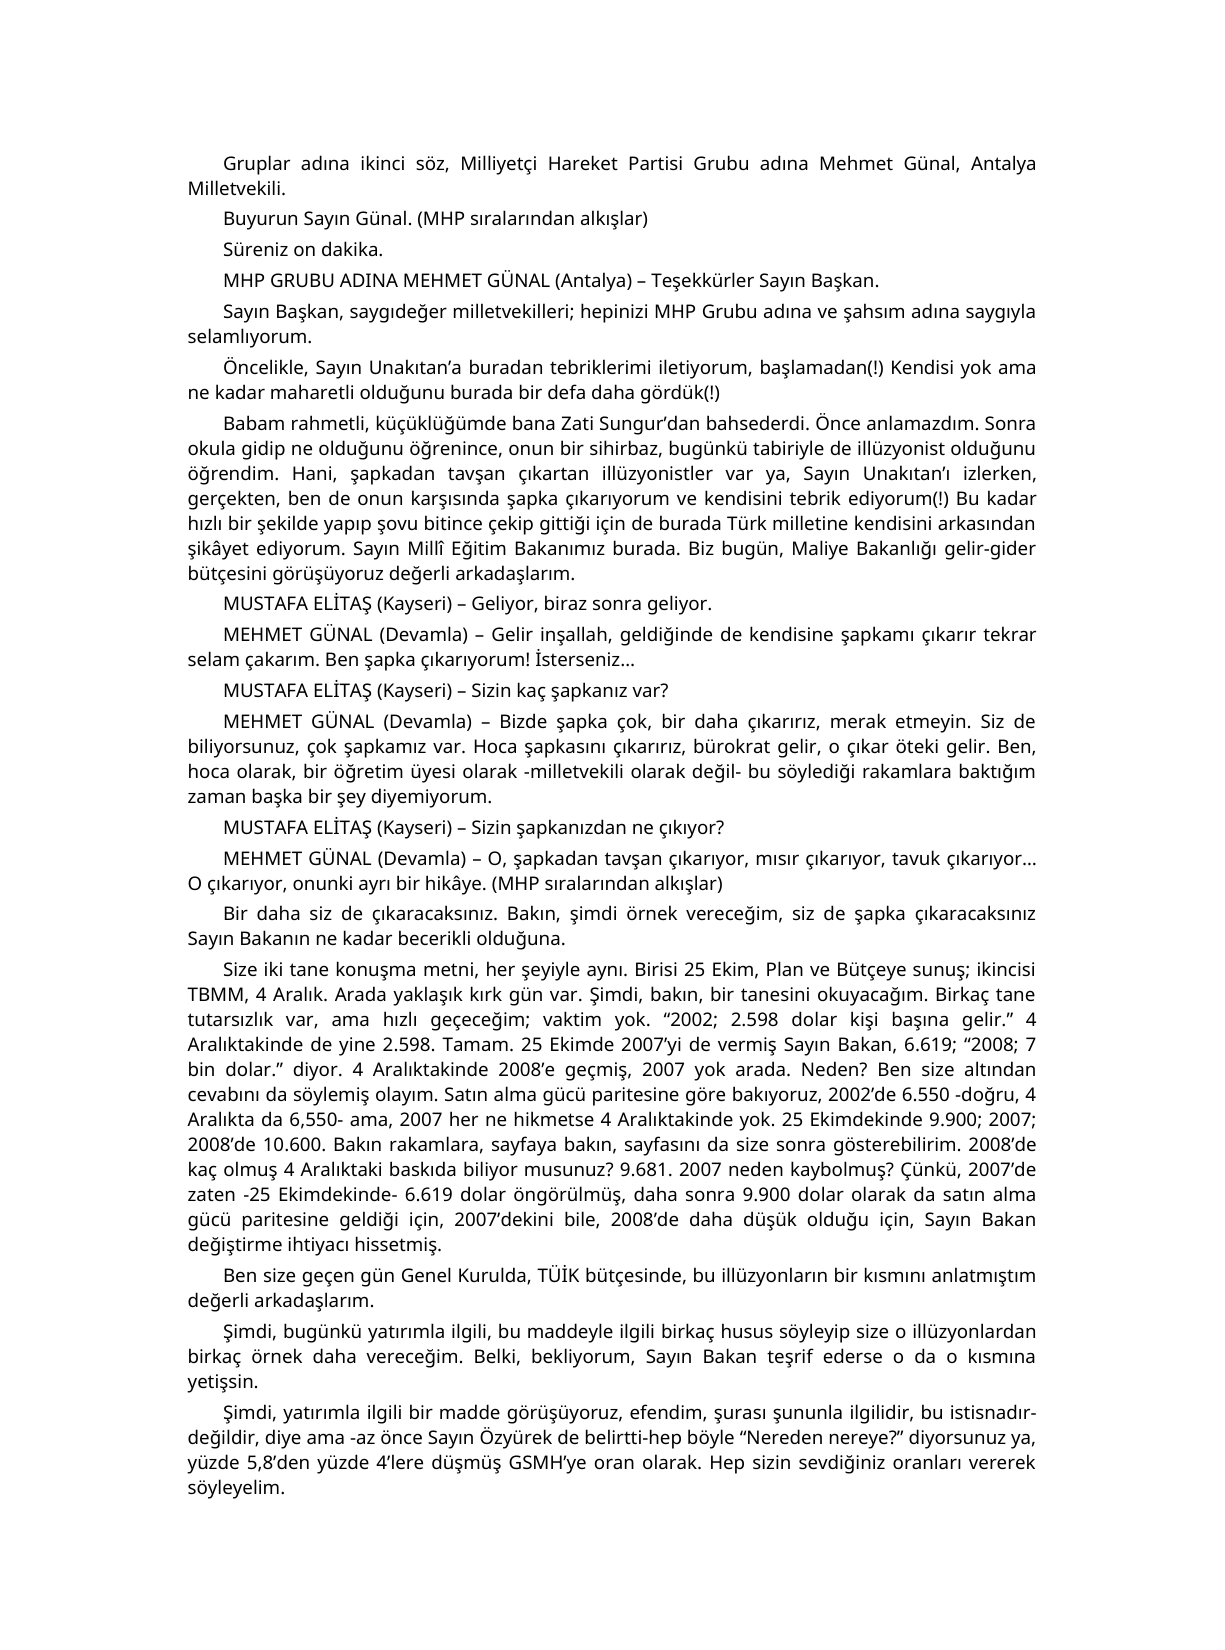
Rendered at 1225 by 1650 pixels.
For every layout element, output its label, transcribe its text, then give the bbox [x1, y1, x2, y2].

text Gruplar adına ikinci söz, Milliyetçi Hareket Partisi Grubu adına Mehmet Günal, Antalya Milletvekili. [187, 150, 1037, 200]
text MEHMET GÜNAL (Devamla) – Gelir inşallah, geldiğinde de kendisine şapkamı çıkarır tekrar selam çakarım. Ben şapka çıkarıyorum! İsterseniz… [187, 622, 1037, 672]
text Babam rahmetli, küçüklüğümde bana Zati Sungur’dan bahsederdi. Önce anlamazdım. Sonra okula gidip ne olduğunu öğrenince, onun bir sihirbaz, bugünkü tabiriyle de illüzyonist olduğunu öğrendim. Hani, şapkadan tavşan çıkartan illüzyonistler var ya, Sayın Unakıtan’ı izlerken, gerçekten, ben de onun karşısında şapka çıkarıyorum ve kendisini tebrik ediyorum(!) Bu kadar hızlı bir şekilde yapıp şovu bitince çekip gittiği için de burada Türk milletine kendisini arkasından şikâyet ediyorum. Sayın Millî Eğitim Bakanımız burada. Biz bugün, Maliye Bakanlığı gelir-gider bütçesini görüşüyoruz değerli arkadaşlarım. [187, 410, 1037, 585]
text Şimdi, bugünkü yatırımla ilgili, bu maddeyle ilgili birkaç husus söyleyip size o illüzyonlardan birkaç örnek daha vereceğim. Belki, bekliyorum, Sayın Bakan teşrif ederse o da o kısmına yetişsin. [187, 1318, 1037, 1393]
text MHP GRUBU ADINA MEHMET GÜNAL (Antalya) – Teşekkürler Sayın Başkan. [187, 267, 1037, 292]
text Buyurun Sayın Günal. (MHP sıralarından alkışlar) [187, 206, 1037, 231]
text MEHMET GÜNAL (Devamla) – O, şapkadan tavşan çıkarıyor, mısır çıkarıyor, tavuk çıkarıyor… O çıkarıyor, onunki ayrı bir hikâye. (MHP sıralarından alkışlar) [187, 845, 1037, 895]
text Öncelikle, Sayın Unakıtan’a buradan tebriklerimi iletiyorum, başlamadan(!) Kendisi yok ama ne kadar maharetli olduğunu burada bir defa daha gördük(!) [187, 354, 1037, 404]
text MEHMET GÜNAL (Devamla) – Bizde şapka çok, bir daha çıkarırız, merak etmeyin. Siz de biliyorsunuz, çok şapkamız var. Hoca şapkasını çıkarırız, bürokrat gelir, o çıkar öteki gelir. Ben, hoca olarak, bir öğretim üyesi olarak -milletvekili olarak değil- bu söylediği rakamlara baktığım zaman başka bir şey diyemiyorum. [187, 708, 1037, 808]
text Şimdi, yatırımla ilgili bir madde görüşüyoruz, efendim, şurası şununla ilgilidir, bu istisnadır-değildir, diye ama -az önce Sayın Özyürek de belirtti-hep böyle “Nereden nereye?” diyorsunuz ya, yüzde 5,8’den yüzde 4’lere düşmüş GSMH’ye oran olarak. Hep sizin sevdiğiniz oranları vererek söyleyelim. [187, 1399, 1037, 1499]
text MUSTAFA ELİTAŞ (Kayseri) – Geliyor, biraz sonra geliyor. [187, 591, 1037, 616]
text Sayın Başkan, saygıdeğer milletvekilleri; hepinizi MHP Grubu adına ve şahsım adına saygıyla selamlıyorum. [187, 298, 1037, 348]
text Size iki tane konuşma metni, her şeyiyle aynı. Birisi 25 Ekim, Plan ve Bütçeye sunuş; ikincisi TBMM, 4 Aralık. Arada yaklaşık kırk gün var. Şimdi, bakın, bir tanesini okuyacağım. Birkaç tane tutarsızlık var, ama hızlı geçeceğim; vaktim yok. “2002; 2.598 dolar kişi başına gelir.” 4 Aralıktakinde de yine 2.598. Tamam. 25 Ekimde 2007’yi de vermiş Sayın Bakan, 6.619; “2008; 7 bin dolar.” diyor. 4 Aralıktakinde 2008’e geçmiş, 2007 yok arada. Neden? Ben size altından cevabını da söylemiş olayım. Satın alma gücü paritesine göre bakıyoruz, 2002’de 6.550 -doğru, 4 Aralıkta da 6,550- ama, 2007 her ne hikmetse 4 Aralıktakinde yok. 25 Ekimdekinde 9.900; 2007; 2008’de 10.600. Bakın rakamlara, sayfaya bakın, sayfasını da size sonra gösterebilirim. 2008’de kaç olmuş 4 Aralıktaki baskıda biliyor musunuz? 9.681. 2007 neden kaybolmuş? Çünkü, 2007’de zaten -25 Ekimdekinde- 6.619 dolar öngörülmüş, daha sonra 9.900 dolar olarak da satın alma gücü paritesine geldiği için, 2007’dekini bile, 2008’de daha düşük olduğu için, Sayın Bakan değiştirme ihtiyacı hissetmiş. [187, 957, 1037, 1257]
text Süreniz on dakika. [187, 237, 1037, 262]
text MUSTAFA ELİTAŞ (Kayseri) – Sizin kaç şapkanız var? [187, 677, 1037, 702]
text Bir daha siz de çıkaracaksınız. Bakın, şimdi örnek vereceğim, siz de şapka çıkaracaksınız Sayın Bakanın ne kadar becerikli olduğuna. [187, 901, 1037, 951]
text MUSTAFA ELİTAŞ (Kayseri) – Sizin şapkanızdan ne çıkıyor? [187, 814, 1037, 839]
text Ben size geçen gün Genel Kurulda, TÜİK bütçesinde, bu illüzyonların bir kısmını anlatmıştım değerli arkadaşlarım. [187, 1262, 1037, 1312]
